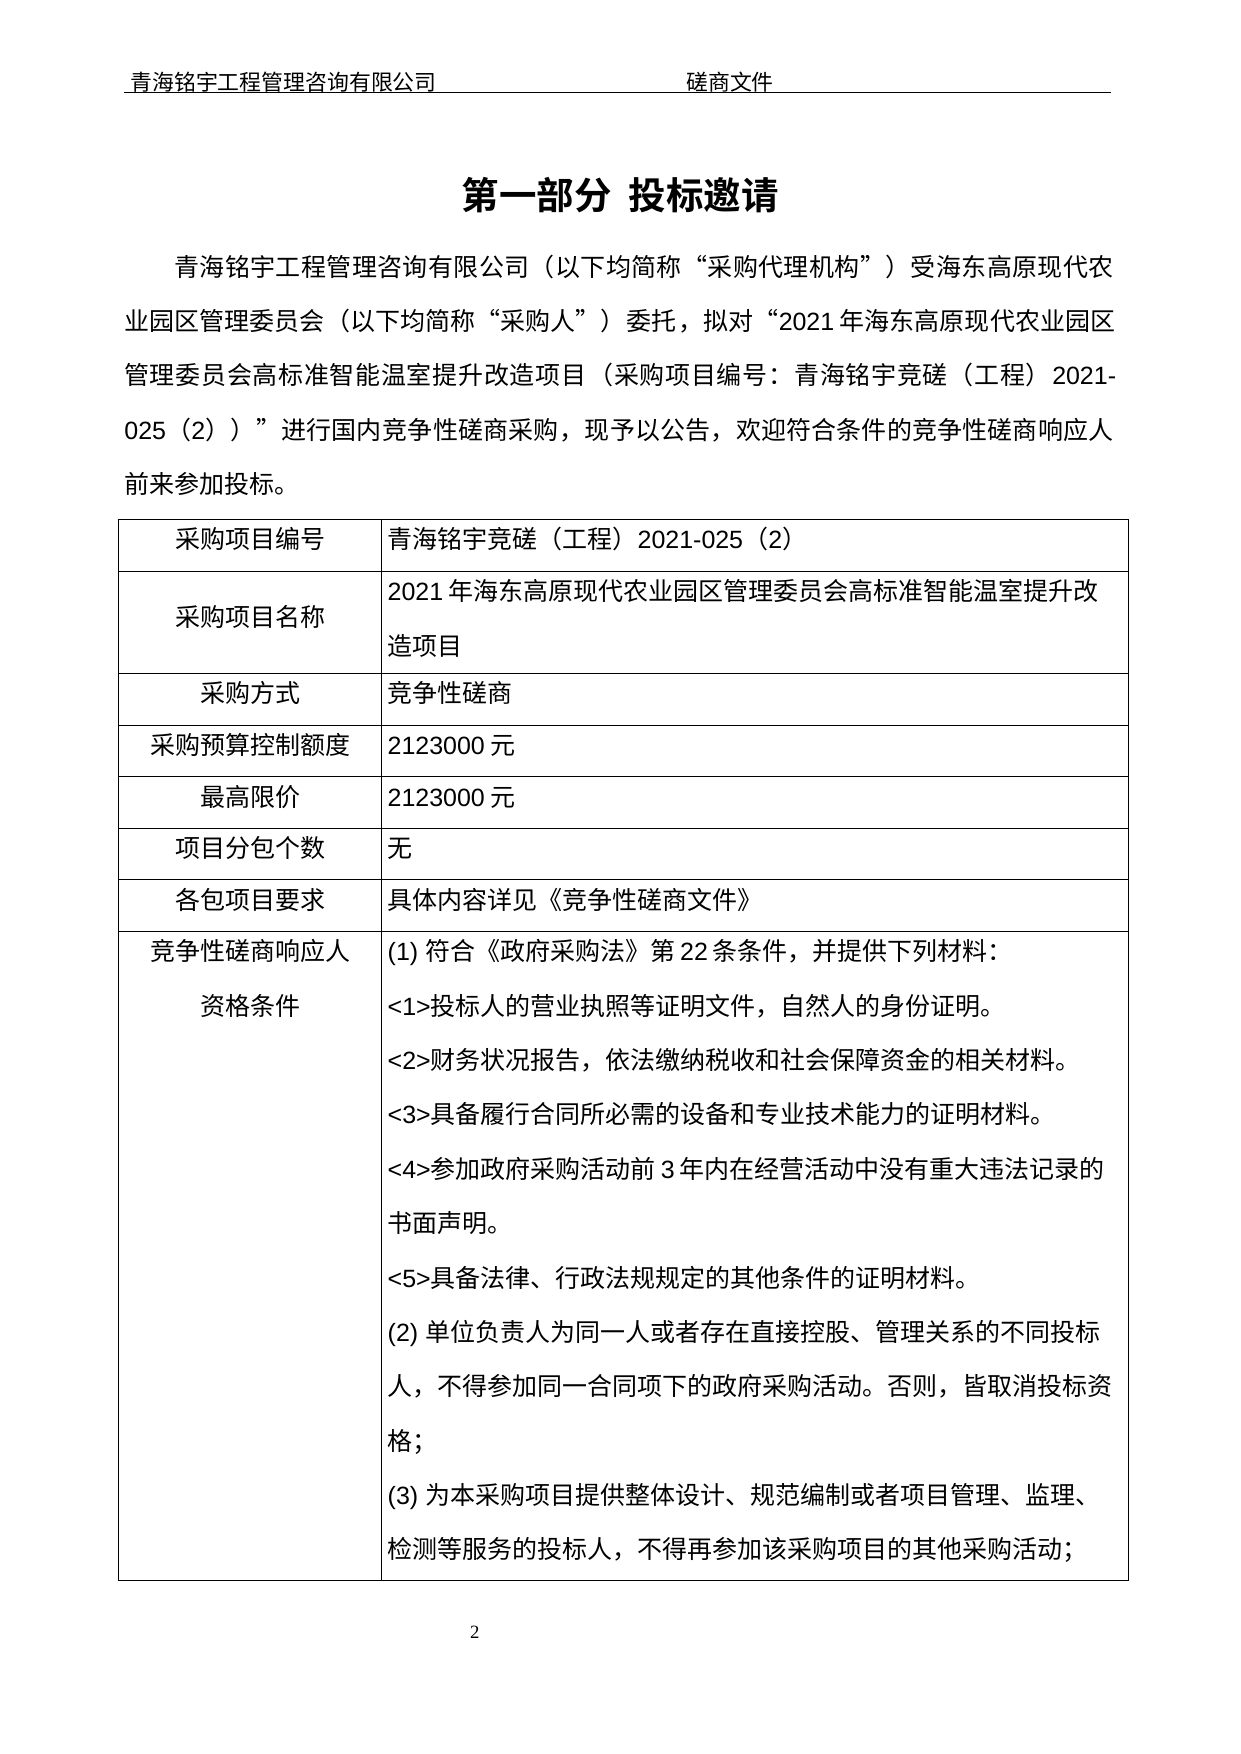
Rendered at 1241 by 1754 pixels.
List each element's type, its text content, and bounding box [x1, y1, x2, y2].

table_cell 采购方式 [119, 674, 381, 724]
table_cell 项目分包个数 [119, 829, 381, 879]
table_cell 采购项目名称 [119, 572, 381, 673]
text 青海铭宇工程管理咨询有限公司（以下均简称“采购代理机构”）受海东高原现代农业园区管理委员会（以下均简称“采购人”）委托，拟对“2021年海东高原现代农业园区管理委员会高标准智能温室提升改造项目（采购项目编号：青海铭宇竞磋（工程）2021-025（2））”进行国内竞争性磋商采购，现予以公告，欢迎符合条件的竞争性磋商响应人前来参加投标。 [124, 247, 1116, 501]
table_cell 2123000元 [382, 726, 1128, 776]
table_cell 各包项目要求 [119, 880, 381, 931]
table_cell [382, 932, 1128, 1580]
table_cell 采购预算控制额度 [119, 726, 381, 776]
table_header 青海铭宇竞磋（工程）2021-025（2） [382, 520, 1128, 571]
table_cell 竞争性磋商 [382, 674, 1128, 724]
table_cell 2123000元 [382, 777, 1128, 828]
table_cell 最高限价 [119, 777, 381, 828]
text 第一部分 投标邀请 [124, 166, 1116, 220]
table_header 采购项目编号 [119, 520, 381, 571]
table_cell 无 [382, 829, 1128, 879]
table_cell 具体内容详见《竞争性磋商文件》 [382, 880, 1128, 931]
table_cell 竞争性磋商响应人 资格条件 [119, 932, 381, 1580]
table_cell 2021年海东高原现代农业园区管理委员会高标准智能温室提升改造项目 [382, 572, 1128, 673]
